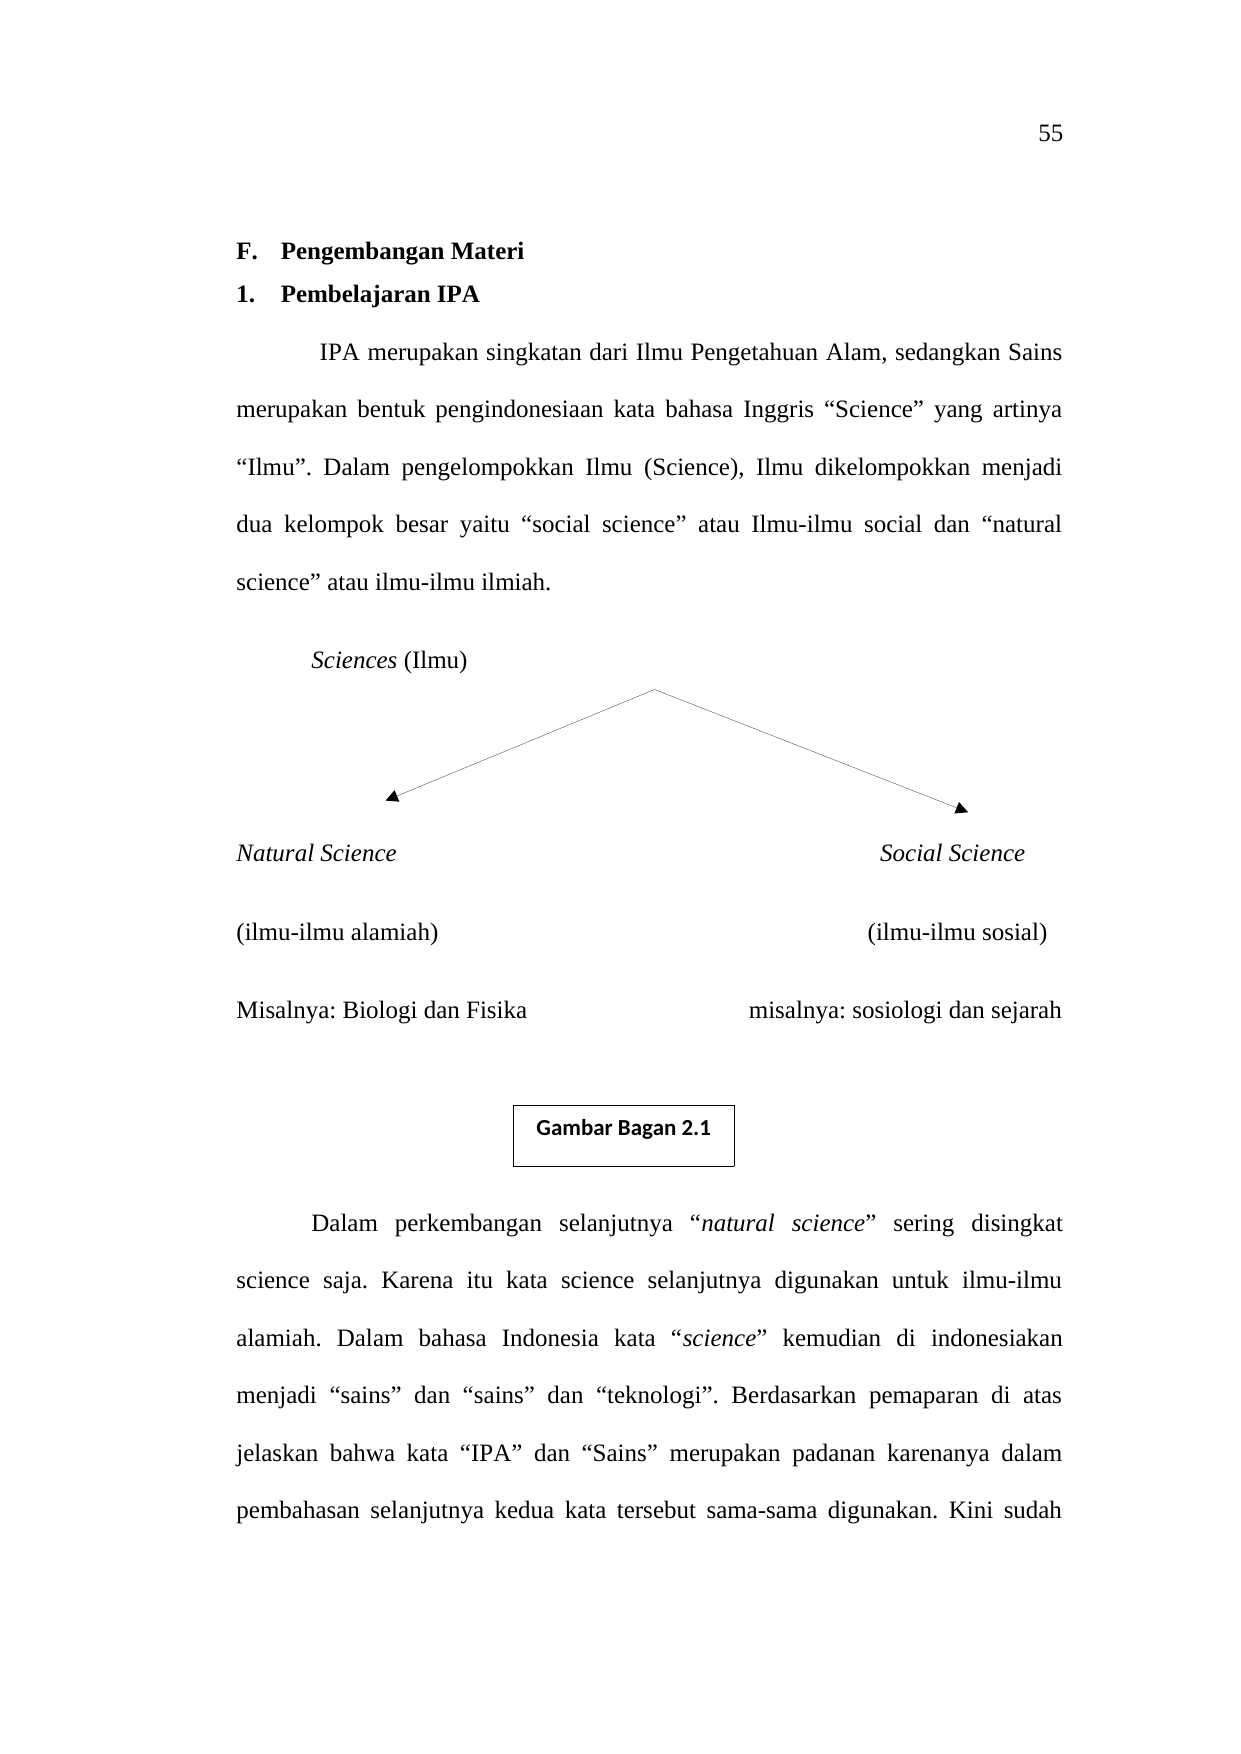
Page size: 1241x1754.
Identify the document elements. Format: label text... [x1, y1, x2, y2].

list Pengembangan Materi [236, 236, 1063, 265]
text IPA merupakan singkatan dari Ilmu Pengetahuan Alam, sedangkan Sains merupakan bentuk pengindonesiaan kata bahasa Inggris “Science” yang artinya “Ilmu”. Dalam pengelompokkan Ilmu (Science), Ilmu dikelompokkan menjadi dua kelompok besar yaitu “social science” atau Ilmu-ilmu social dan “natural science” atau ilmu-ilmu ilmiah. [236, 337, 1063, 596]
list Sciences (Ilmu) [311, 645, 1063, 674]
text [236, 1208, 1063, 1524]
text Misalnya: Biologi dan Fisika misalnya: sosiologi dan sejarah [236, 995, 1063, 1024]
list Pembelajaran IPA [236, 279, 1063, 308]
text Natural Science Social Science [236, 838, 1063, 867]
text (ilmu-ilmu alamiah) (ilmu-ilmu sosial) [236, 917, 1063, 946]
